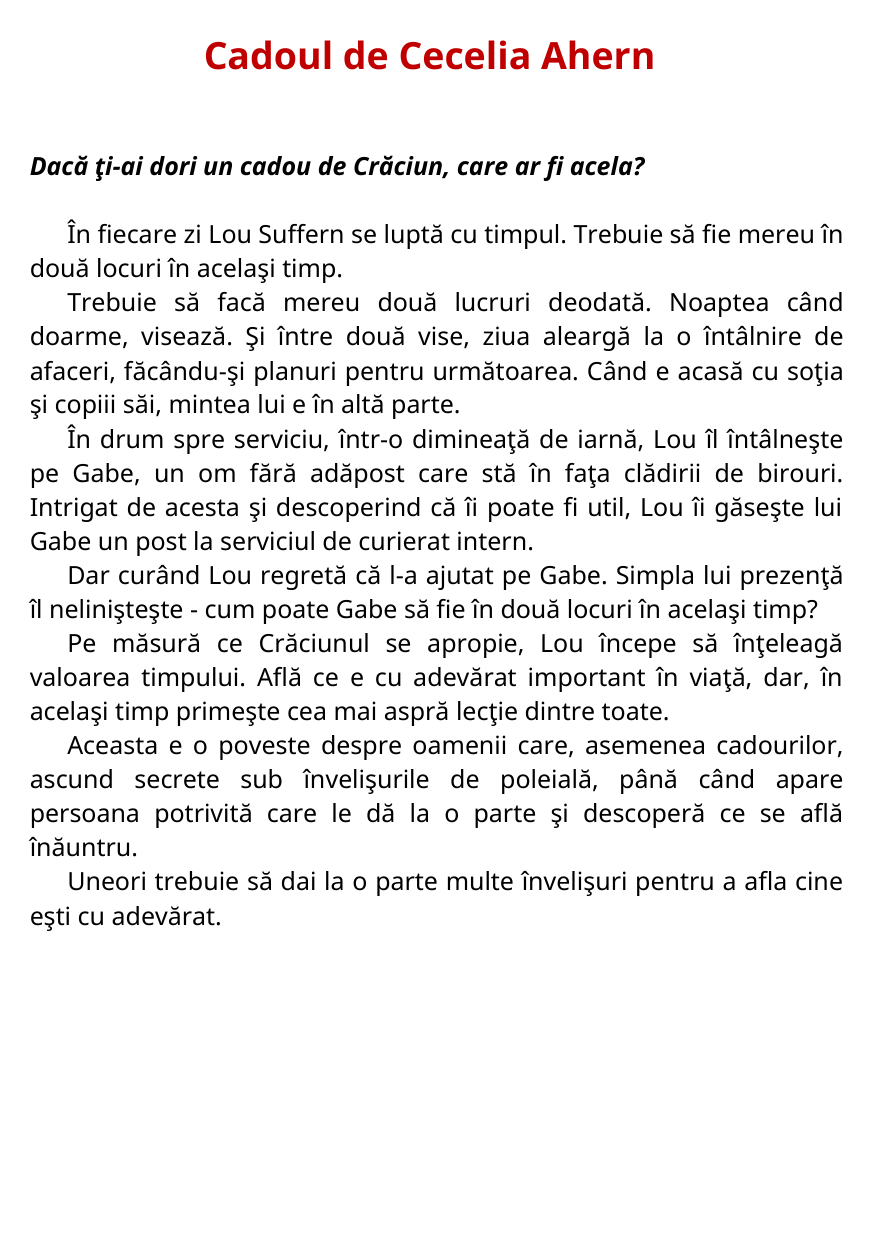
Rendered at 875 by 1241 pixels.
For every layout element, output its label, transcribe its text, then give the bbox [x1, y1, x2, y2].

text În drum spre serviciu, într-o dimineaţă de iarnă, Lou îl întâlneşte pe Gabe, un om fără adăpost care stă în faţa clădirii de birouri. Intrigat de acesta şi descoperind că îi poate fi util, Lou îi găseşte lui Gabe un post la serviciul de curierat intern. [29, 421, 844, 557]
text Dacă ţi-ai dori un cadou de Crăciun, care ar fi acela? [29, 149, 844, 183]
text Cadoul de Cecelia Ahern [29, 29, 844, 81]
text În fiecare zi Lou Suffern se luptă cu timpul. Trebuie să fie mereu în două locuri în acelaşi timp. [29, 217, 844, 285]
text Uneori trebuie să dai la o parte multe învelişuri pentru a afla cine eşti cu adevărat. [29, 864, 844, 932]
text Trebuie să facă mereu două lucruri deodată. Noaptea când doarme, visează. Şi între două vise, ziua aleargă la o întâlnire de afaceri, făcându-şi planuri pentru următoarea. Când e acasă cu soţia şi copiii săi, mintea lui e în altă parte. [29, 285, 844, 421]
text Dar curând Lou regretă că l-a ajutat pe Gabe. Simpla lui prezenţă îl nelinişteşte - cum poate Gabe să fie în două locuri în acelaşi timp? [29, 557, 844, 626]
text Aceasta e o poveste despre oamenii care, asemenea cadourilor, ascund secrete sub învelişurile de poleială, până când apare persoana potrivită care le dă la o parte şi descoperă ce se află înăuntru. [29, 728, 844, 864]
text Pe măsură ce Crăciunul se apropie, Lou începe să înţeleagă valoarea timpului. Află ce e cu adevărat important în viaţă, dar, în acelaşi timp primeşte cea mai aspră lecţie dintre toate. [29, 626, 844, 728]
